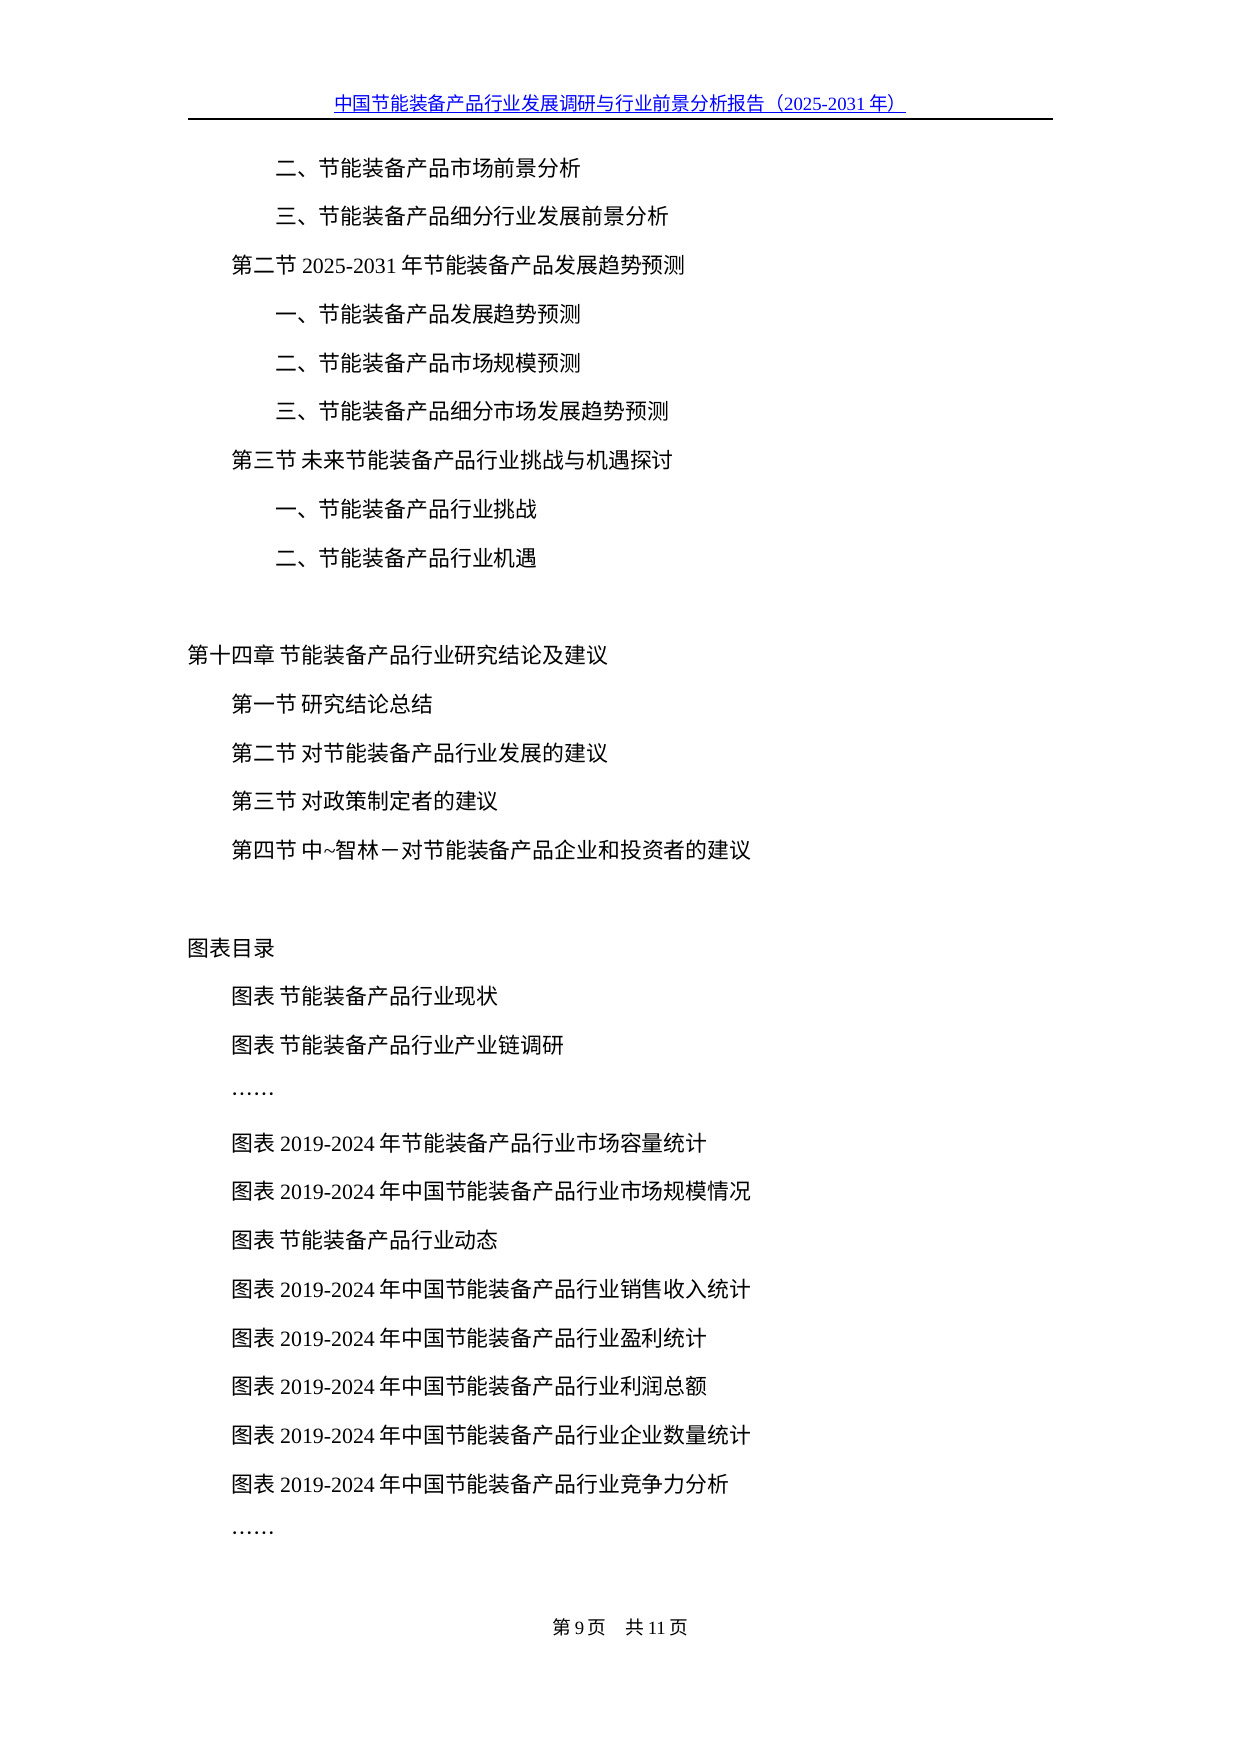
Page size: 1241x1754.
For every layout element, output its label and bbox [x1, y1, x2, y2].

text [187, 150, 1053, 1548]
